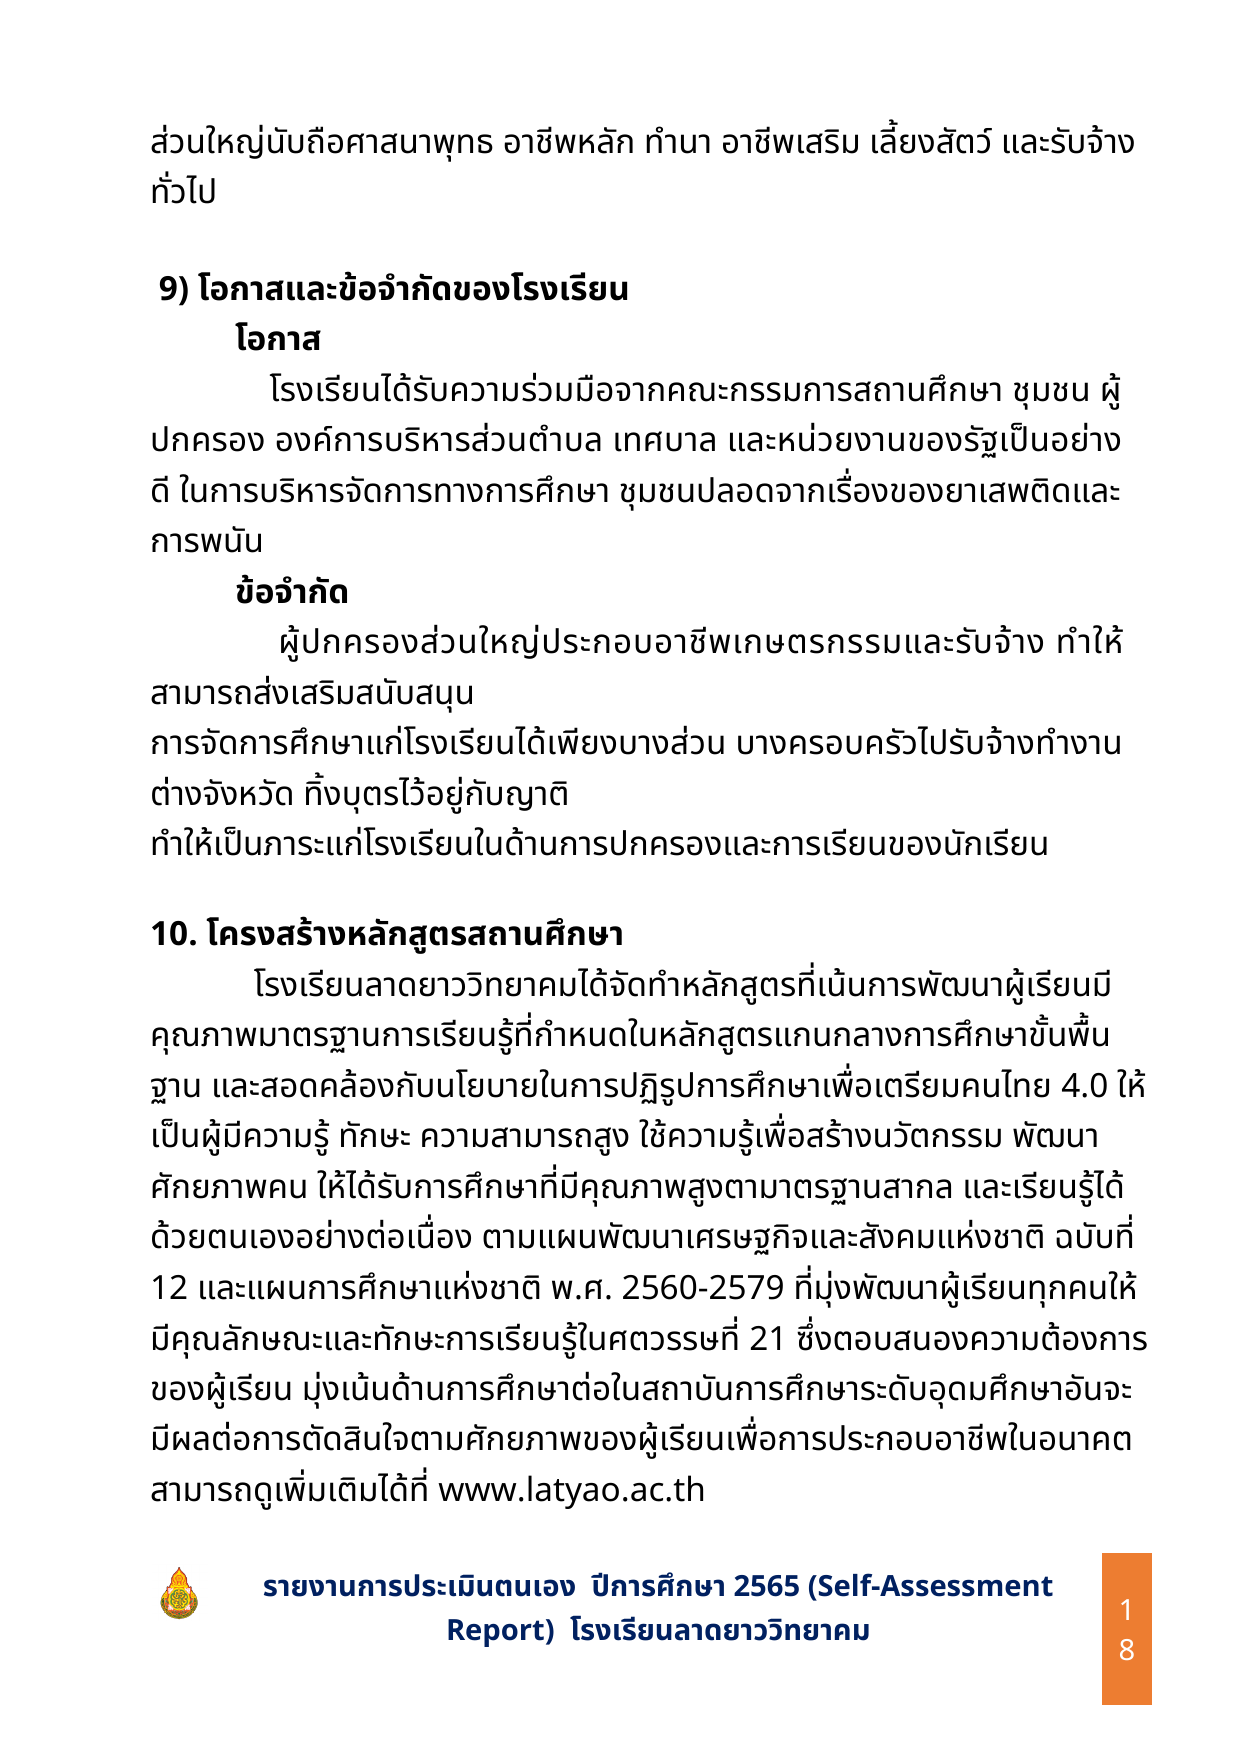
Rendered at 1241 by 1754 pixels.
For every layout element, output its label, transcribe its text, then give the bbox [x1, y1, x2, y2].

text โอกาส [150, 315, 1123, 366]
text ข้อจำกัด [150, 567, 1123, 618]
text โรงเรียนได้รับความร่วมมือจากคณะกรรมการสถานศึกษา ชุมชน ผู้ปกครอง องค์การบริหารส่วนตำบล เทศบาล และหน่วยงานของรัฐเป็นอย่างดี ในการบริหารจัดการทางการศึกษา ชุมชนปลอดจากเรื่องของยาเสพติดและการพนัน [150, 366, 1123, 567]
text ส่วนใหญ่นับถือศาสนาพุทธ อาชีพหลัก ทำนา อาชีพเสริม เลี้ยงสัตว์ และรับจ้างทั่วไป [150, 118, 1152, 219]
text ผู้ปกครองส่วนใหญ่ประกอบอาชีพเกษตรกรรมและรับจ้าง ทำให้สามารถส่งเสริมสนับสนุน [150, 618, 1123, 719]
text 9) โอกาสและข้อจำกัดของโรงเรียน [150, 264, 1152, 315]
picture [151, 1564, 208, 1621]
text การจัดการศึกษาแก่โรงเรียนได้เพียงบางส่วน บางครอบครัวไปรับจ้างทำงานต่างจังหวัด ทิ้งบุตรไว้อยู่กับญาติ [150, 719, 1123, 820]
text ทำให้เป็นภาระแก่โรงเรียนในด้านการปกครองและการเรียนของนักเรียน [150, 820, 1123, 870]
text โรงเรียนลาดยาววิทยาคมได้จัดทำหลักสูตรที่เน้นการพัฒนาผู้เรียนมีคุณภาพมาตรฐานการเรียนรู้ที่กำหนดในหลักสูตรแกนกลางการศึกษาขั้นพื้นฐาน และสอดคล้องกับนโยบายในการปฏิรูปการศึกษาเพื่อเตรียมคนไทย 4.0 ให้เป็นผู้มีความรู้ ทักษะ ความสามารถสูง ใช้ความรู้เพื่อสร้างนวัตกรรม พัฒนาศักยภาพคน ให้ได้รับการศึกษาที่มีคุณภาพสูงตามาตรฐานสากล และเรียนรู้ได้ด้วยตนเองอย่างต่อเนื่อง ตามแผนพัฒนาเศรษฐกิจและสังคมแห่งชาติ ฉบับที่ 12 และแผนการศึกษาแห่งชาติ พ.ศ. 2560-2579 ที่มุ่งพัฒนาผู้เรียนทุกคนให้มีคุณลักษณะและทักษะการเรียนรู้ในศตวรรษที่ 21 ซึ่งตอบสนองความต้องการของผู้เรียน มุ่งเน้นด้านการศึกษาต่อในสถาบันการศึกษาระดับอุดมศึกษาอันจะมีผลต่อการตัดสินใจตามศักยภาพของผู้เรียนเพื่อการประกอบอาชีพในอนาคต สามารถดูเพิ่มเติมได้ที่ www.latyao.ac.th [150, 961, 1152, 1516]
text 10. โครงสร้างหลักสูตรสถานศึกษา [150, 910, 1152, 961]
